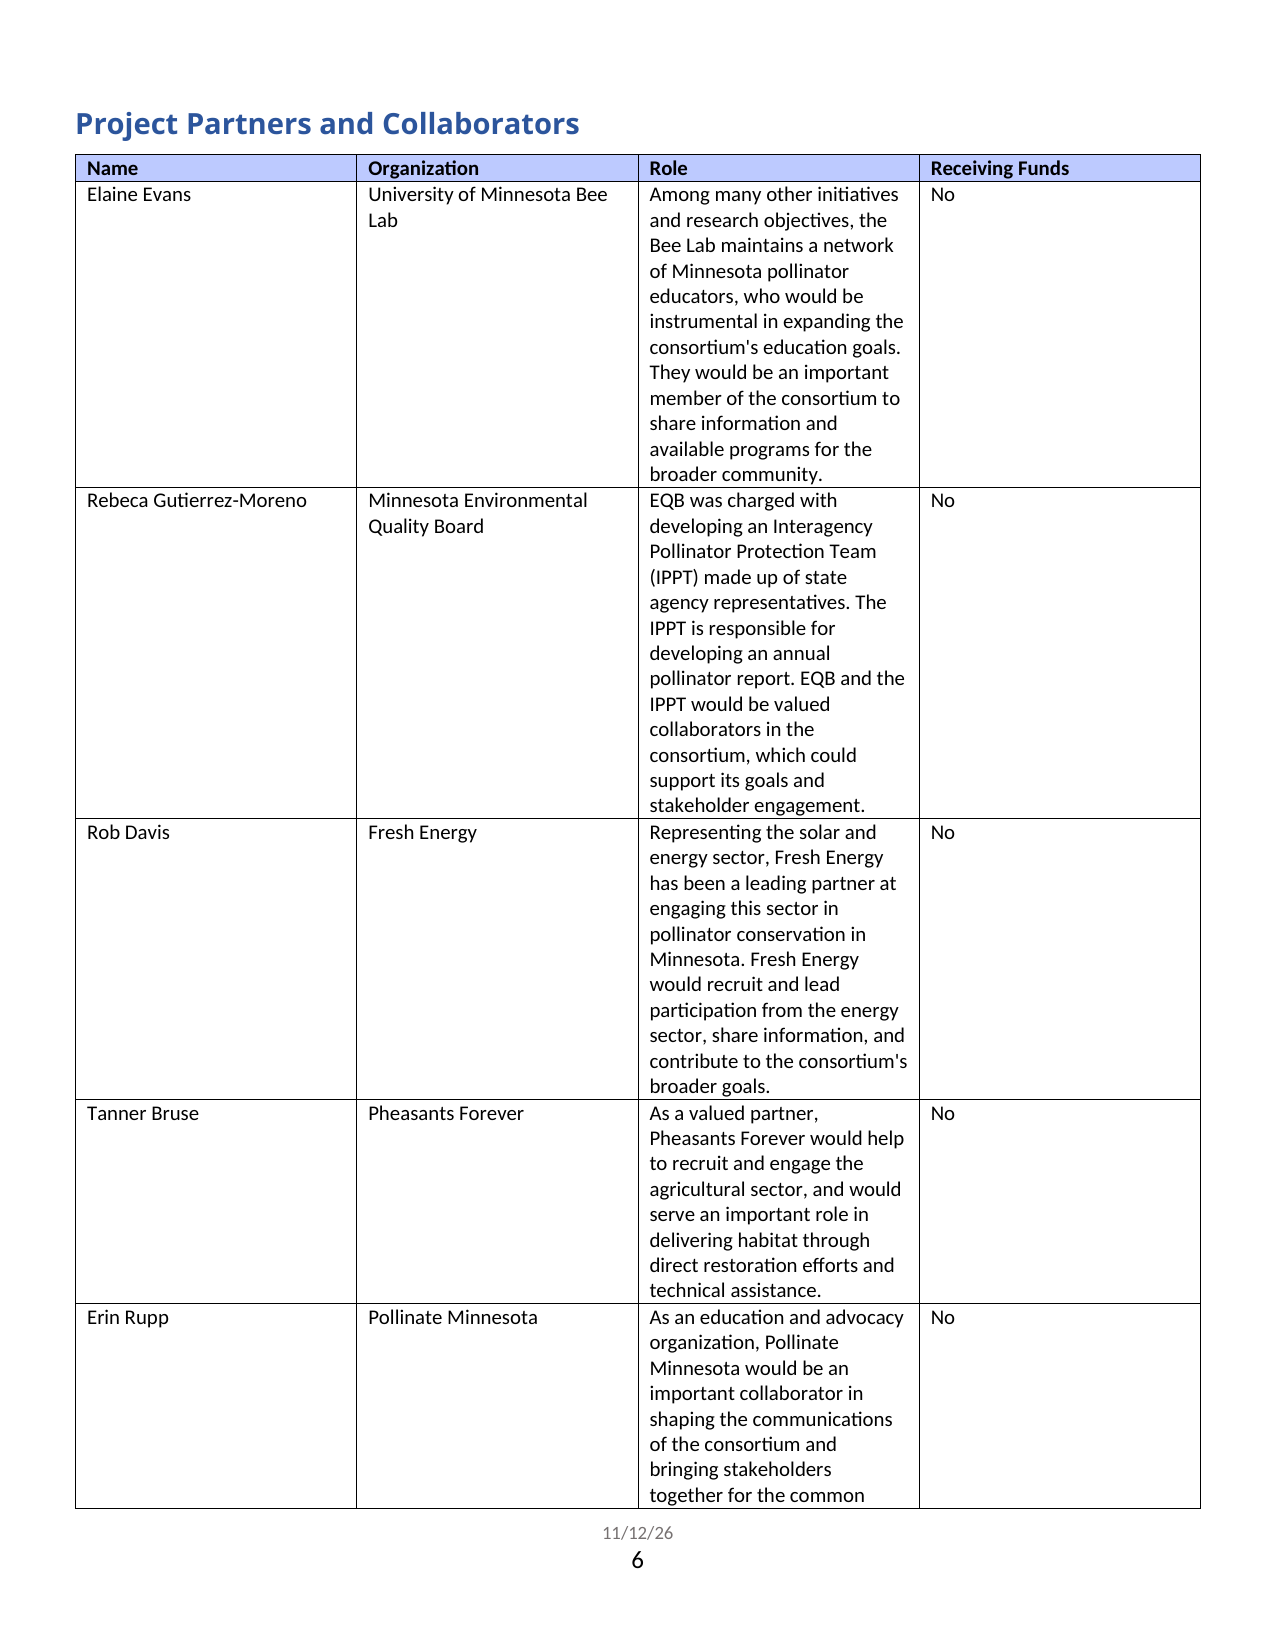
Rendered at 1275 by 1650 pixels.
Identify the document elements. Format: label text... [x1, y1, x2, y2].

table_cell No [920, 488, 1200, 818]
table_cell No [920, 819, 1200, 1099]
table_cell EQB was charged with developing an Interagency Pollinator Protection Team (IPPT) made up of state agency representatives. The IPPT is responsible for developing an annual pollinator report. EQB and the IPPT would be valued collaborators in the consortium, which could support its goals and stakeholder engagement. [639, 488, 919, 818]
table_header Receiving Funds [920, 155, 1200, 181]
table_cell Erin Rupp [76, 1304, 356, 1507]
table_cell Pollinate Minnesota [357, 1304, 638, 1507]
table_header Role [639, 155, 919, 181]
table_cell No [920, 182, 1200, 487]
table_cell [639, 1304, 919, 1507]
table_cell Representing the solar and energy sector, Fresh Energy has been a leading partner at engaging this sector in pollinator conservation in Minnesota. Fresh Energy would recruit and lead participation from the energy sector, share information, and contribute to the consortium's broader goals. [639, 819, 919, 1099]
table_cell Fresh Energy [357, 819, 638, 1099]
table_cell Elaine Evans [76, 182, 356, 487]
subtitle Project Partners and Collaborators [75, 103, 1200, 143]
table_cell No [920, 1304, 1200, 1507]
table_cell Among many other initiatives and research objectives, the Bee Lab maintains a network of Minnesota pollinator educators, who would be instrumental in expanding the consortium's education goals. They would be an important member of the consortium to share information and available programs for the broader community. [639, 182, 919, 487]
table_cell Rebeca Gutierrez-Moreno [76, 488, 356, 818]
table_cell University of Minnesota Bee Lab [357, 182, 638, 487]
table_header Name [76, 155, 356, 181]
table_cell No [920, 1100, 1200, 1303]
table_cell As a valued partner, Pheasants Forever would help to recruit and engage the agricultural sector, and would serve an important role in delivering habitat through direct restoration efforts and technical assistance. [639, 1100, 919, 1303]
table_cell Minnesota Environmental Quality Board [357, 488, 638, 818]
table_cell Pheasants Forever [357, 1100, 638, 1303]
table_cell Tanner Bruse [76, 1100, 356, 1303]
table_header Organization [357, 155, 638, 181]
table_cell Rob Davis [76, 819, 356, 1099]
